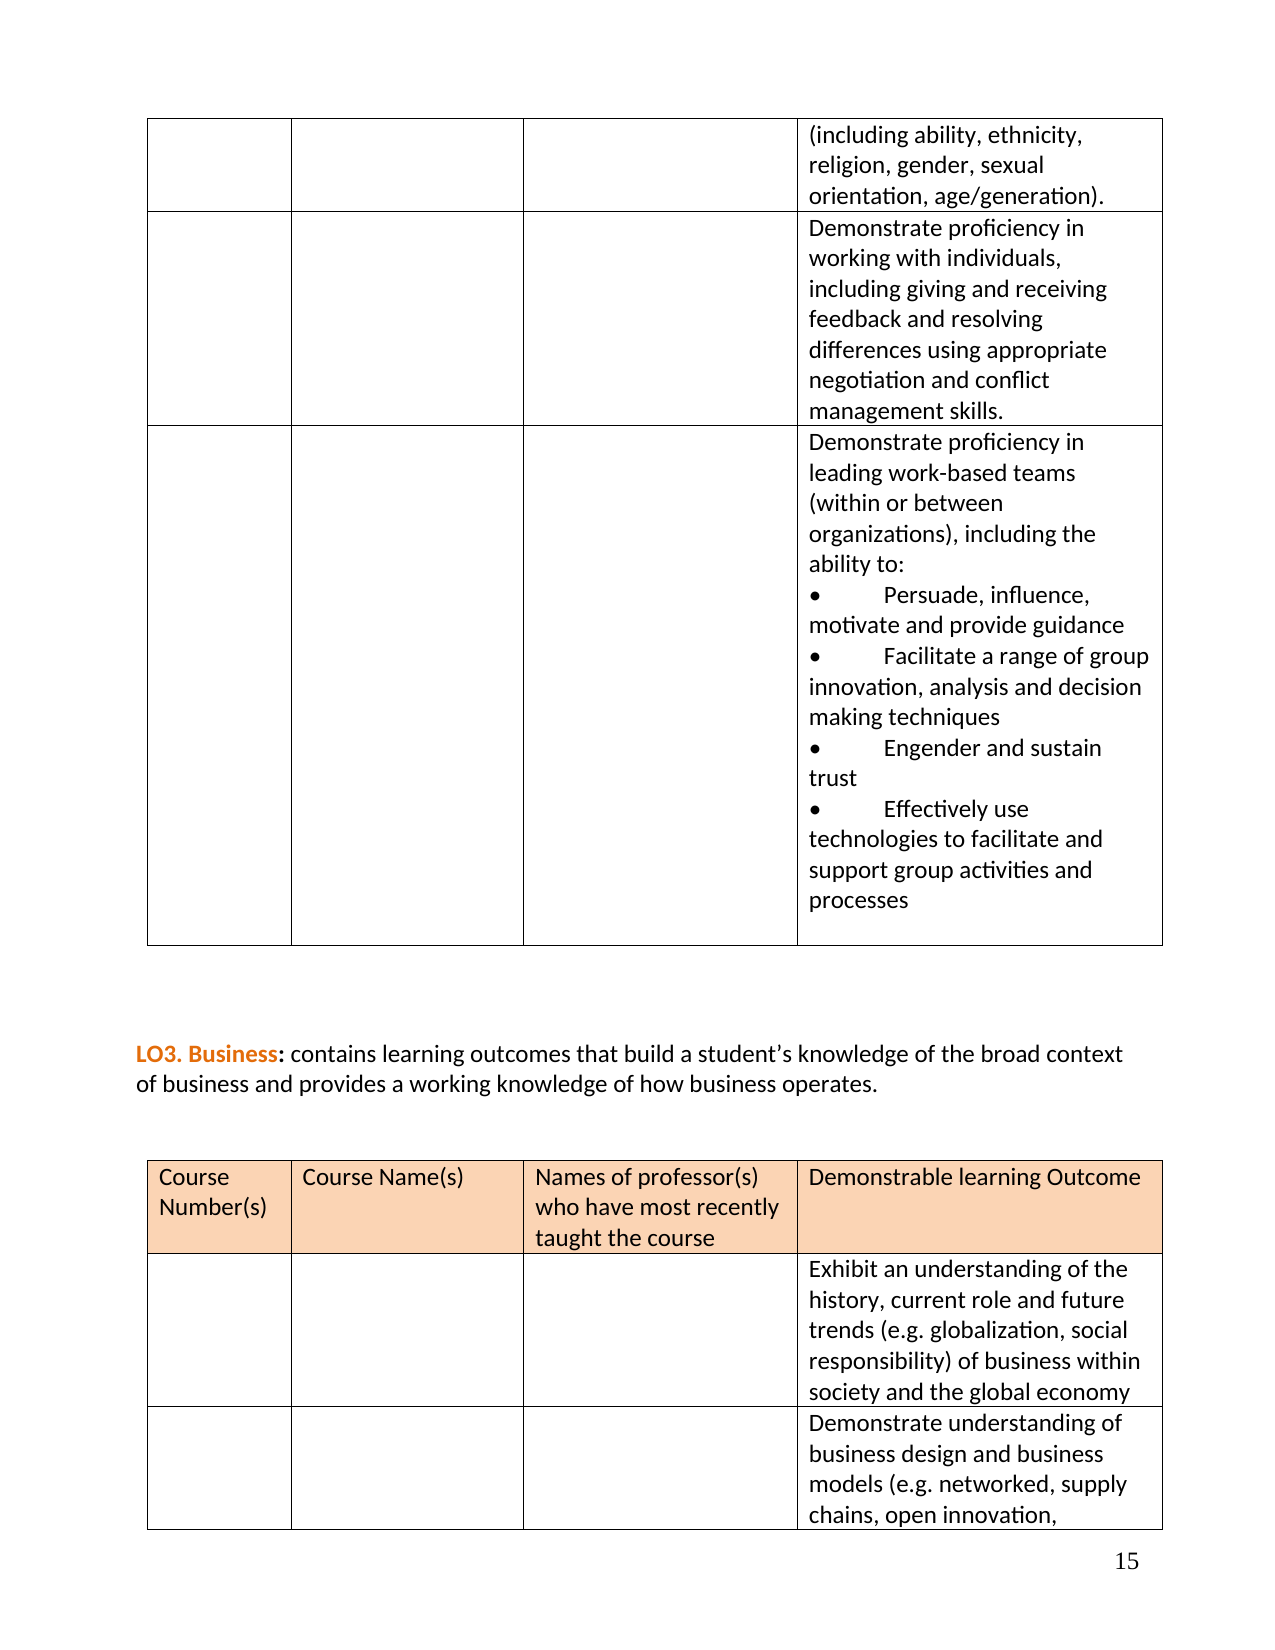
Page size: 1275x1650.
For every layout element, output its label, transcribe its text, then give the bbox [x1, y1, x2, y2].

text LO3. Business: contains learning outcomes that build a student’s knowledge of the broad context of business and provides a working knowledge of how business operates. [136, 1038, 1139, 1099]
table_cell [798, 1407, 1162, 1529]
table_cell [292, 119, 523, 211]
table_cell [148, 426, 291, 945]
table_cell [524, 1407, 797, 1529]
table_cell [798, 119, 1162, 211]
table_cell [292, 1407, 523, 1529]
table_cell Demonstrate proficiency in leading work-based teams (within or between organizations), including the ability to: • Persuade, influence, motivate and provide guidance • Facilitate a range of group innovation, analysis and decision making techniques • Engender and sustain trust • Effectively use technologies to facilitate and support group activities and processes [798, 426, 1162, 945]
table_cell [524, 1254, 797, 1406]
table_cell Demonstrate proficiency in working with individuals, including giving and receiving feedback and resolving differences using appropriate negotiation and conflict management skills. [798, 212, 1162, 425]
table_cell [148, 212, 291, 425]
table_cell [148, 1407, 291, 1529]
table_header Demonstrable learning Outcome [798, 1161, 1162, 1253]
table_cell [524, 212, 797, 425]
table_header Course Name(s) [292, 1161, 523, 1253]
table_cell [292, 1254, 523, 1406]
table_cell [148, 1254, 291, 1406]
table_cell [524, 426, 797, 945]
table_cell Exhibit an understanding of the history, current role and future trends (e.g. globalization, social responsibility) of business within society and the global economy [798, 1254, 1162, 1406]
table_cell [524, 119, 797, 211]
table_cell [292, 426, 523, 945]
table_cell [148, 119, 291, 211]
table_header Course Number(s) [148, 1161, 291, 1253]
table_header Names of professor(s) who have most recently taught the course [524, 1161, 797, 1253]
table_cell [292, 212, 523, 425]
